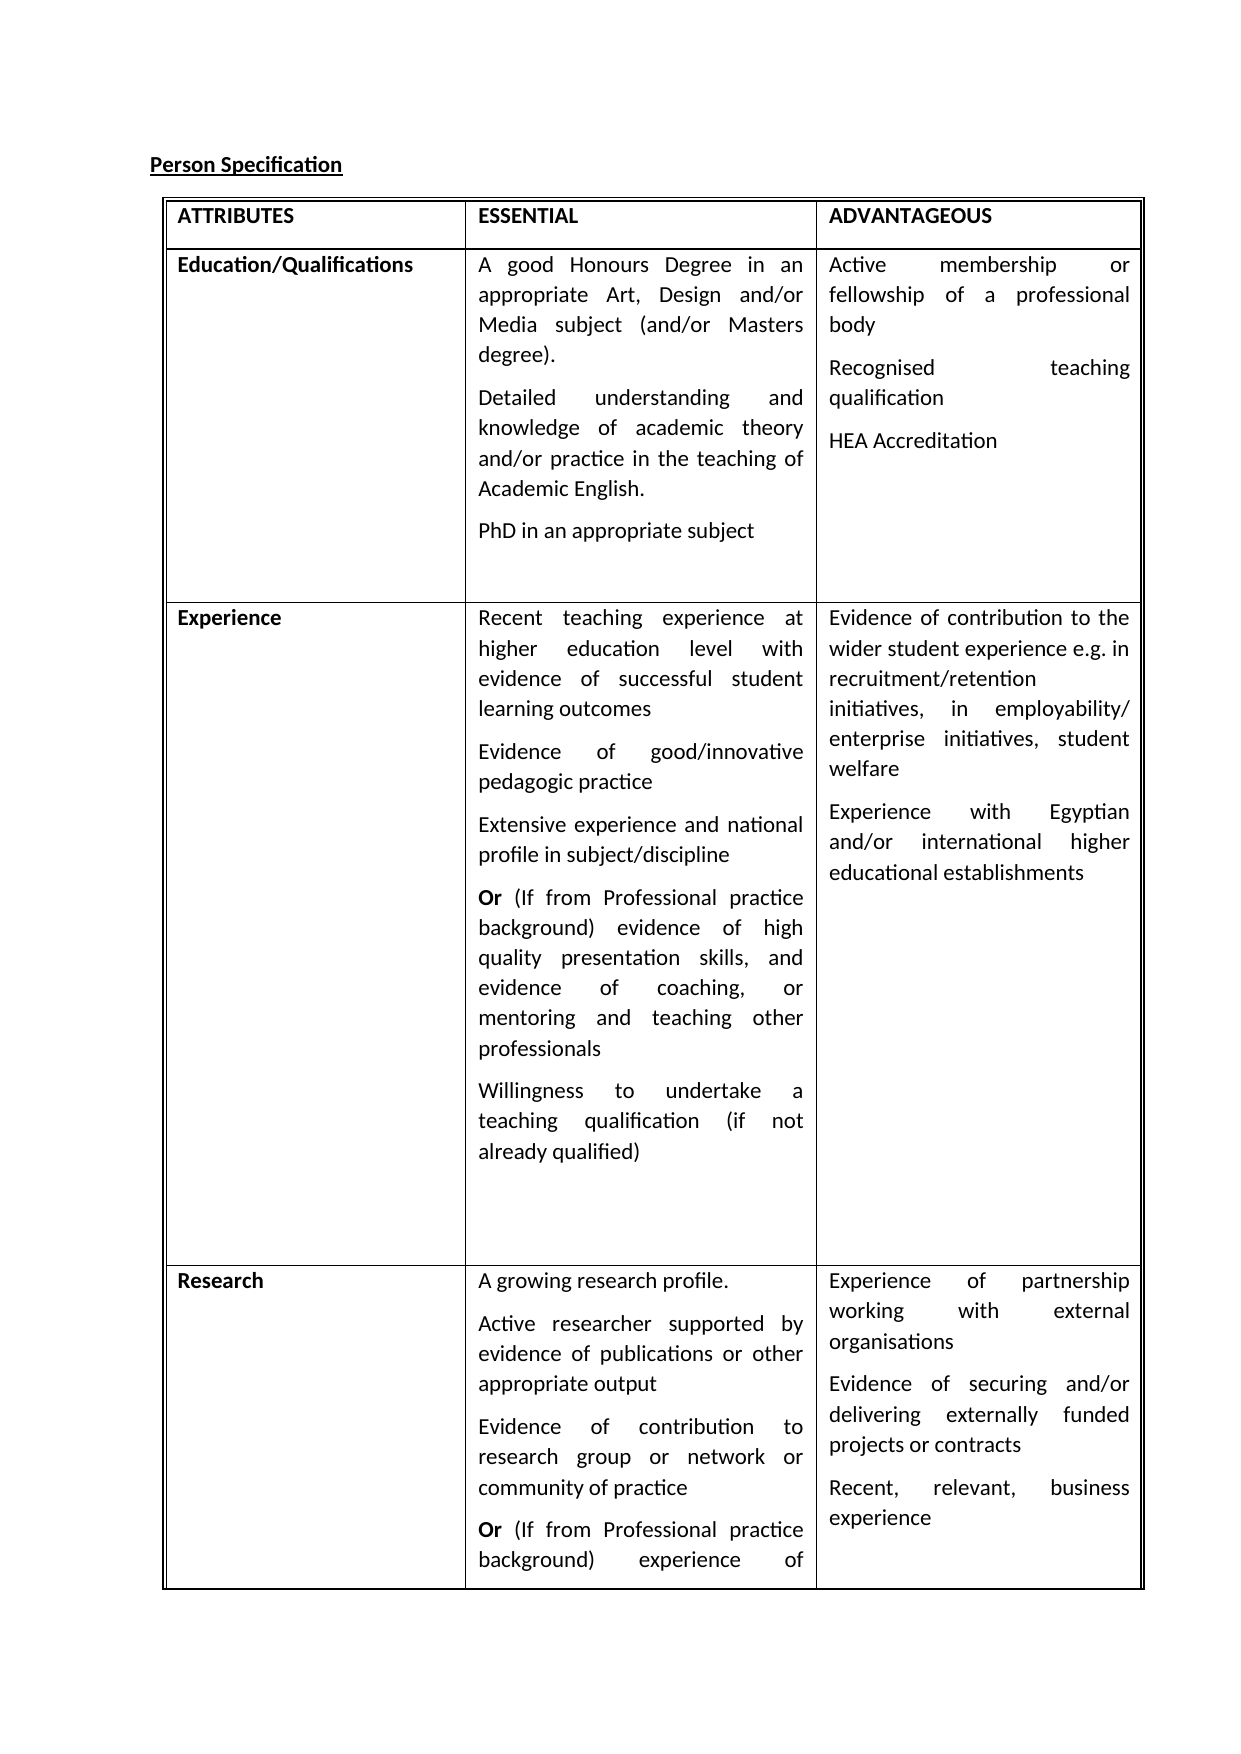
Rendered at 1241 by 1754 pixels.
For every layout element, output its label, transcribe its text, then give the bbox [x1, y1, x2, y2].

table_cell Recent teaching experience at higher education level with evidence of successful student learning outcomes Evidence of good/innovative pedagogic practice Extensive experience and national profile in subject/discipline Or (If from Professional practice background) evidence of high quality presentation skills, and evidence of coaching, or mentoring and teaching other professionals Willingness to undertake a teaching qualification (if not already qualified) [466, 603, 816, 1265]
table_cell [466, 1266, 816, 1588]
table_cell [817, 1266, 1140, 1588]
table_cell Evidence of contribution to the wider student experience e.g. in recruitment/retention initiatives, in employability/ enterprise initiatives, student welfare Experience with Egyptian and/or international higher educational establishments [817, 603, 1140, 1265]
table_cell Experience [167, 603, 465, 1265]
table_header ESSENTIAL [466, 202, 816, 248]
table_cell Research [167, 1266, 465, 1588]
table_header ADVANTAGEOUS [817, 202, 1140, 248]
table_cell Education/Qualifications [167, 250, 465, 602]
table_header ATTRIBUTES [167, 202, 465, 248]
table_cell Active membership or fellowship of a professional body Recognised teaching qualification HEA Accreditation [817, 250, 1140, 602]
table_cell A good Honours Degree in an appropriate Art, Design and/or Media subject (and/or Masters degree). Detailed understanding and knowledge of academic theory and/or practice in the teaching of Academic English. PhD in an appropriate subject [466, 250, 816, 602]
text Person Specification [150, 150, 1090, 178]
